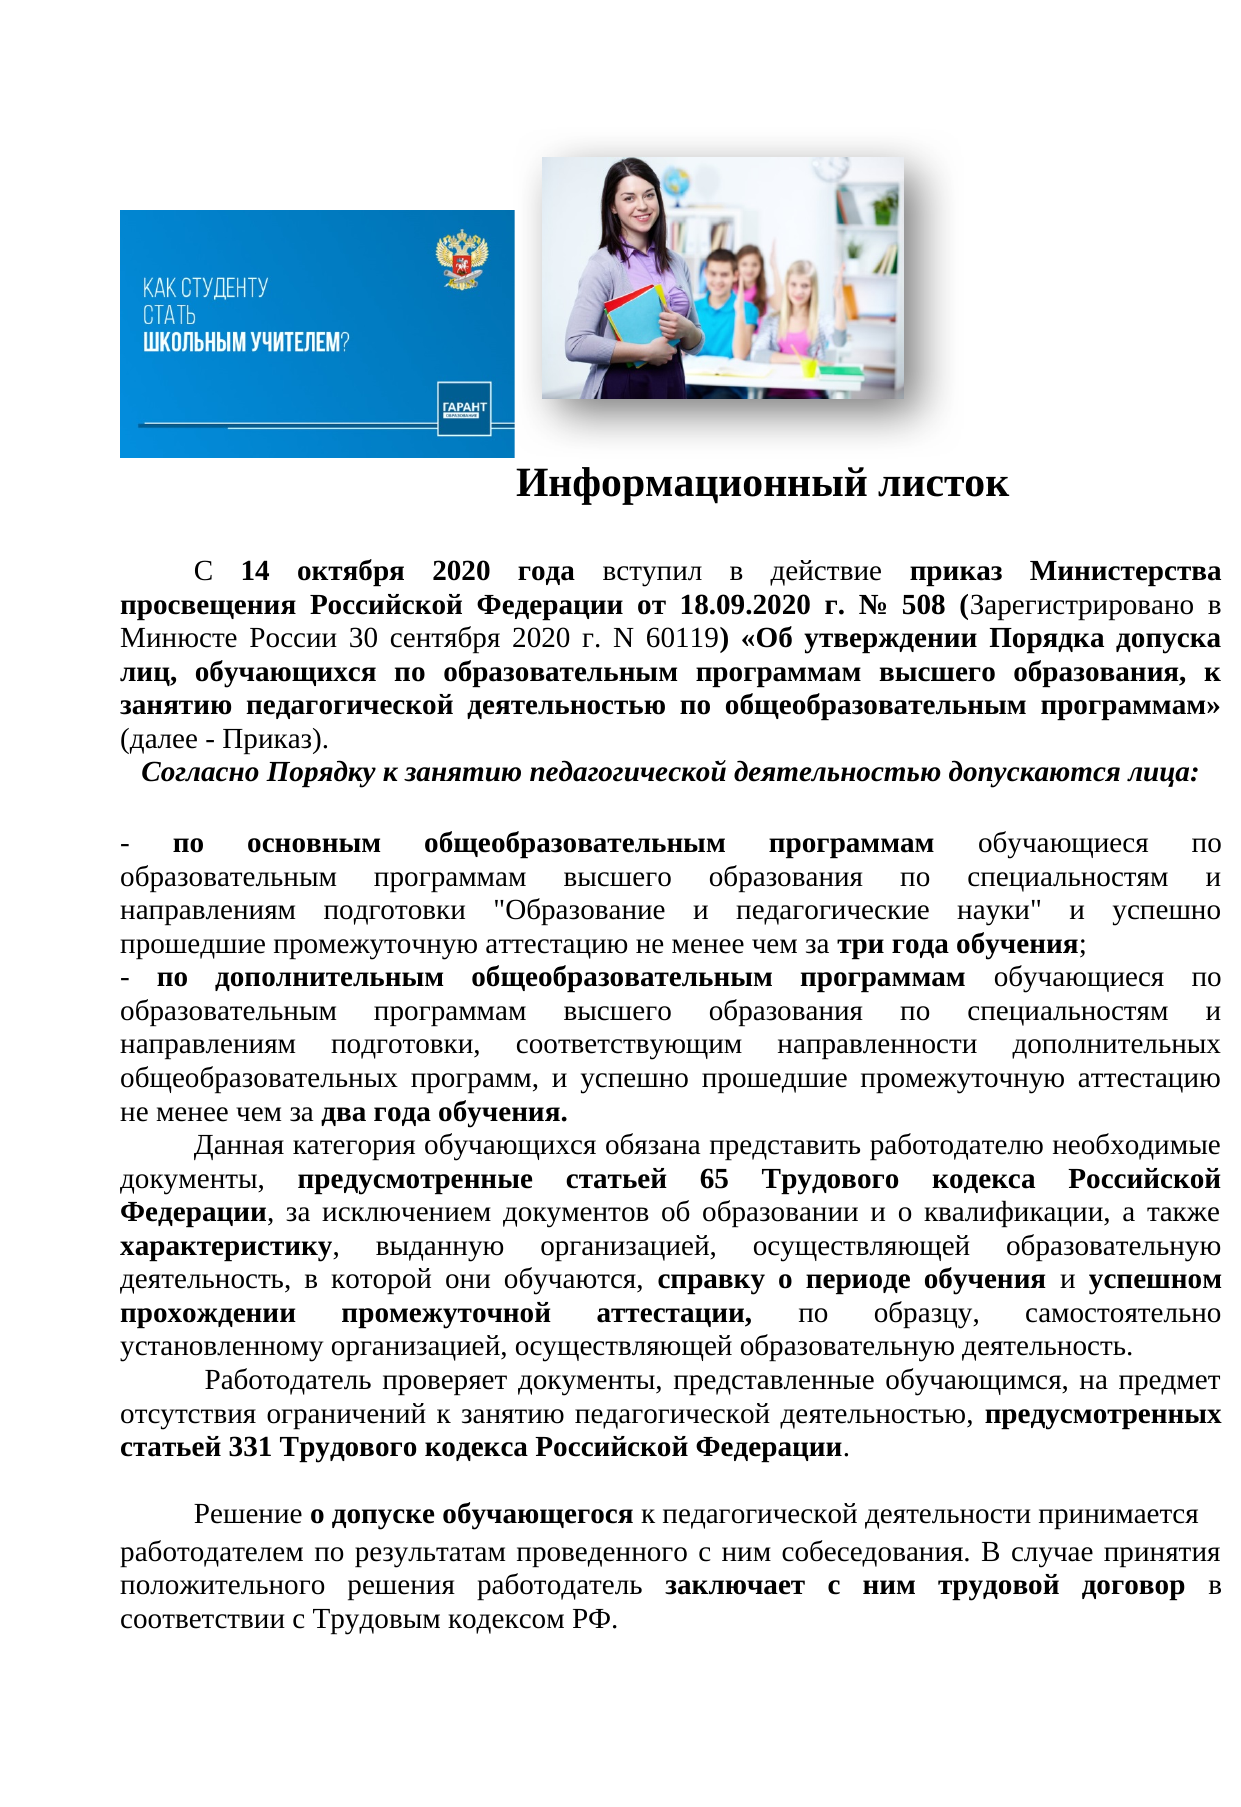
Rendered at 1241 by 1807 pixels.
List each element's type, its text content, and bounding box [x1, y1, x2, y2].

text Данная категория обучающихся обязана представить работодателю необходимые документы, предусмотренные статьей 65 Трудового кодекса Российской Федерации, за исключением документов об образовании и о квалификации, а также характеристику, выданную организацией, осуществляющей образовательную деятельность, в которой они обучаются, справку о периоде обучения и успешном прохождении промежуточной аттестации, по образцу, самостоятельно установленному организацией, осуществляющей образовательную деятельность. [120, 1127, 1222, 1362]
text Информационный листок [120, 457, 1222, 505]
text Работодатель проверяет документы, представленные обучающимся, на предмет отсутствия ограничений к занятию педагогической деятельностью, предусмотренных статьей 331 Трудового кодекса Российской Федерации. [120, 1362, 1222, 1463]
text Согласно Порядку к занятию педагогической деятельностью допускаются лица: [120, 754, 1222, 788]
picture [542, 157, 904, 399]
text Решение о допуске обучающегося к педагогической деятельности принимается [120, 1496, 1222, 1530]
text - по основным общеобразовательным программам обучающиеся по образовательным программам высшего образования по специальностям и направлениям подготовки "Образование и педагогические науки" и успешно прошедшие промежуточную аттестацию не менее чем за три года обучения; [120, 825, 1222, 959]
text - по дополнительным общеобразовательным программам обучающиеся по образовательным программам высшего образования по специальностям и направлениям подготовки, соответствующим направленности дополнительных общеобразовательных программ, и успешно прошедшие промежуточную аттестацию не менее чем за два года обучения. [120, 959, 1222, 1127]
text работодателем по результатам проведенного с ним собеседования. В случае принятия положительного решения работодатель заключает с ним трудовой договор в соответствии с Трудовым кодексом РФ. [120, 1534, 1222, 1634]
text С 14 октября 2020 года вступил в действие приказ Министерства просвещения Российской Федерации от 18.09.2020 г. № 508 (Зарегистрировано в Минюсте России 30 сентября 2020 г. N 60119) «Об утверждении Порядка допуска лиц, обучающихся по образовательным программам высшего образования, к занятию педагогической деятельностью по общеобразовательным программам» (далее - Приказ). [120, 553, 1222, 754]
picture [120, 210, 515, 458]
